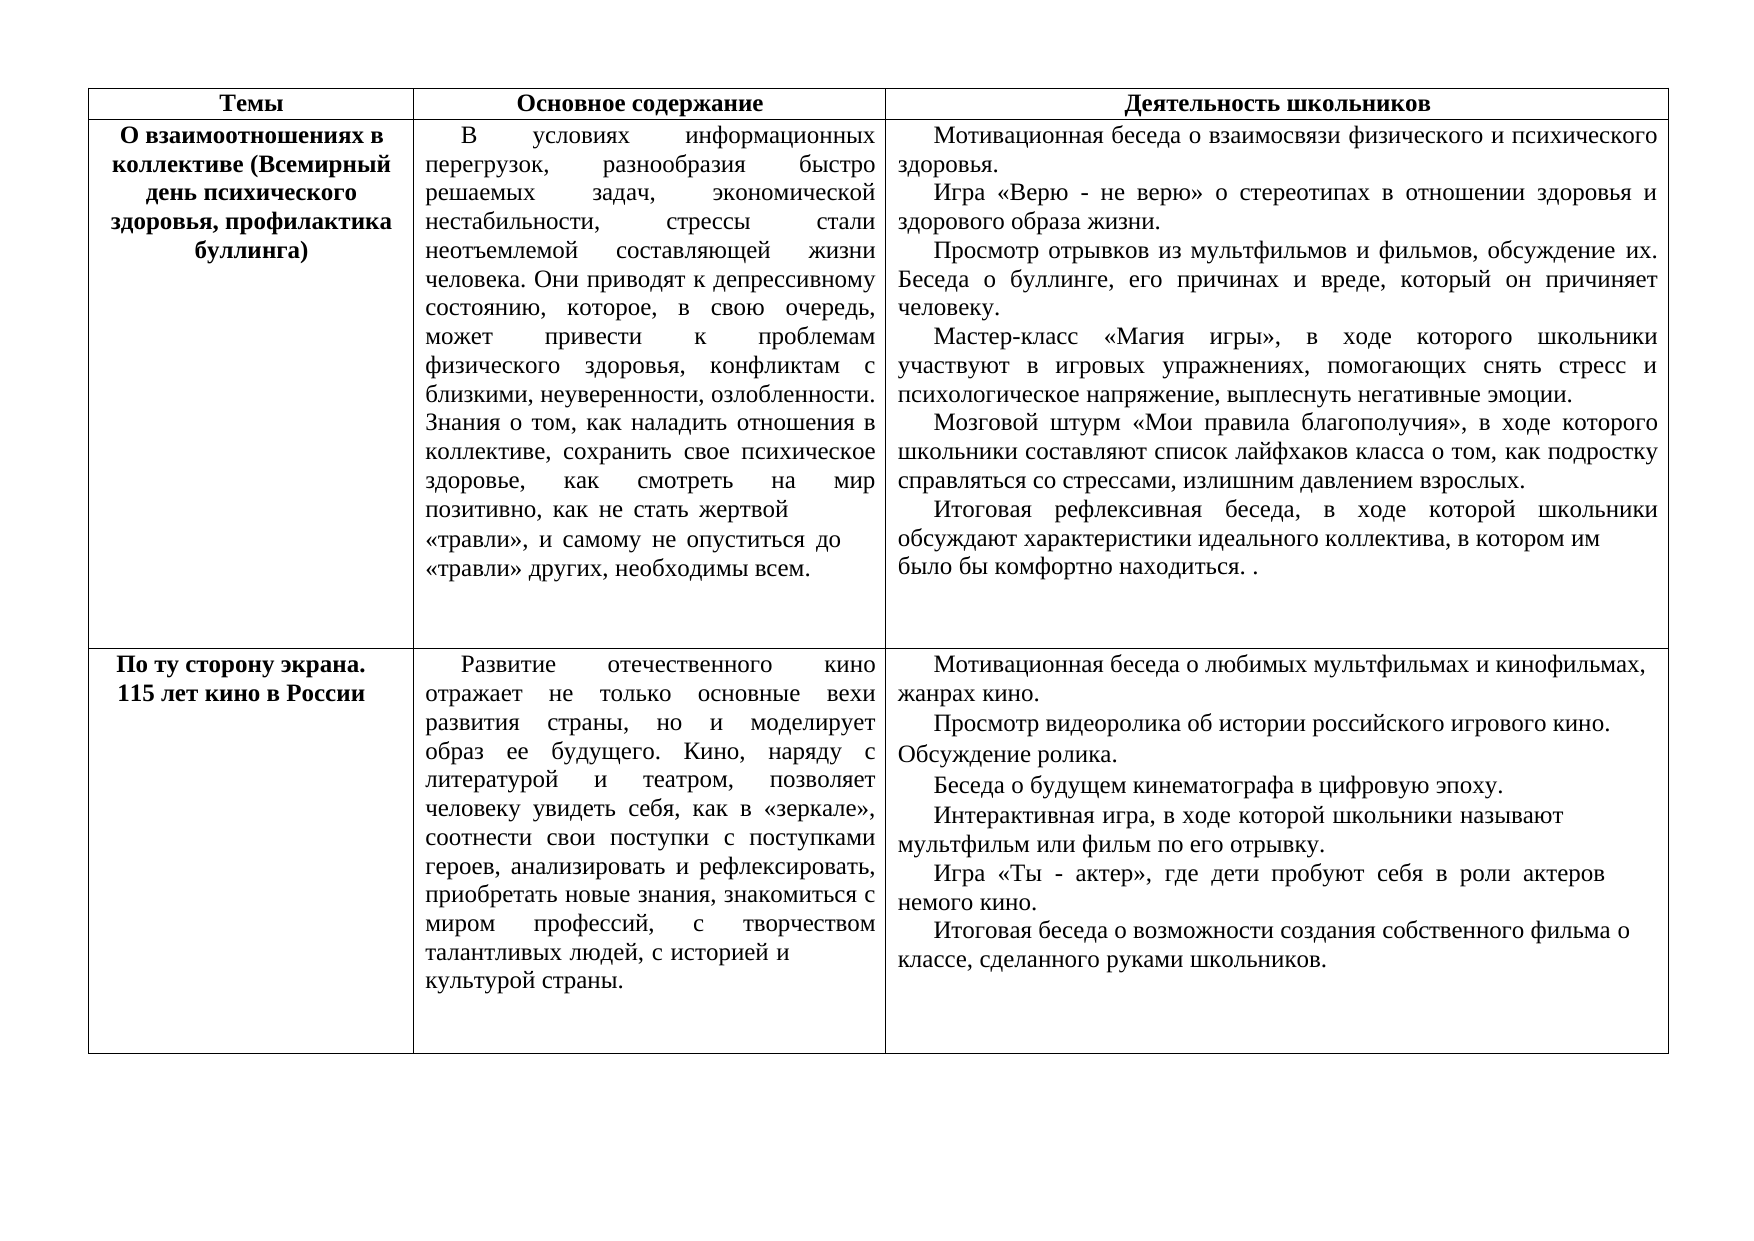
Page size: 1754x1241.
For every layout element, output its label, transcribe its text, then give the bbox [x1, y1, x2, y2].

table_cell В условиях информационных перегрузок, разнообразия быстро решаемых задач, экономической нестабильности, стрессы стали неотъемлемой составляющей жизни человека. Они приводят к депрессивному состоянию, которое, в свою очередь, может привести к проблемам физического здоровья, конфликтам с близкими, неуверенности, озлобленности. Знания о том, как наладить отношения в коллективе, сохранить свое психическое здоровье, как смотреть на мир позитивно, как не стать жертвой «травли», и самому не опуститься до «травли» других, необходимы всем. [414, 120, 885, 648]
table_cell Мотивационная беседа о любимых мультфильмах и кинофильмах, жанрах кино. Просмотр видеоролика об истории российского игрового кино. Обсуждение ролика. Беседа о будущем кинематографа в цифровую эпоху. Интерактивная игра, в ходе которой школьники называют мультфильм или фильм по его отрывку. Игра «Ты - актер», где дети пробуют себя в роли актеров немого кино. Итоговая беседа о возможности создания собственного фильма о классе, сделанного руками школьников. [886, 649, 1668, 1053]
table_cell По ту сторону экрана. 115 лет кино в России [89, 649, 413, 1053]
table_header Темы [89, 89, 413, 119]
table_header Деятельность школьников [886, 89, 1668, 119]
table_cell О взаимоотношениях в коллективе (Всемирный день психического здоровья, профилактика буллинга) [89, 120, 413, 648]
table_cell Развитие отечественного кино отражает не только основные вехи развития страны, но и моделирует образ ее будущего. Кино, наряду с литературой и театром, позволяет человеку увидеть себя, как в «зеркале», соотнести свои поступки с поступками героев, анализировать и рефлексировать, приобретать новые знания, знакомиться с миром профессий, с творчеством талантливых людей, с историей и культурой страны. [414, 649, 885, 1053]
table_cell Мотивационная беседа о взаимосвязи физического и психического здоровья. Игра «Верю - не верю» о стереотипах в отношении здоровья и здорового образа жизни. Просмотр отрывков из мультфильмов и фильмов, обсуждение их. Беседа о буллинге, его причинах и вреде, который он причиняет человеку. Мастер-класс «Магия игры», в ходе которого школьники участвуют в игровых упражнениях, помогающих снять стресс и психологическое напряжение, выплеснуть негативные эмоции. Мозговой штурм «Мои правила благополучия», в ходе которого школьники составляют список лайфхаков класса о том, как подростку справляться со стрессами, излишним давлением взрослых. Итоговая рефлексивная беседа, в ходе которой школьники обсуждают характеристики идеального коллектива, в котором им было бы комфортно находиться. . [886, 120, 1668, 648]
table_header Основное содержание [414, 89, 885, 119]
